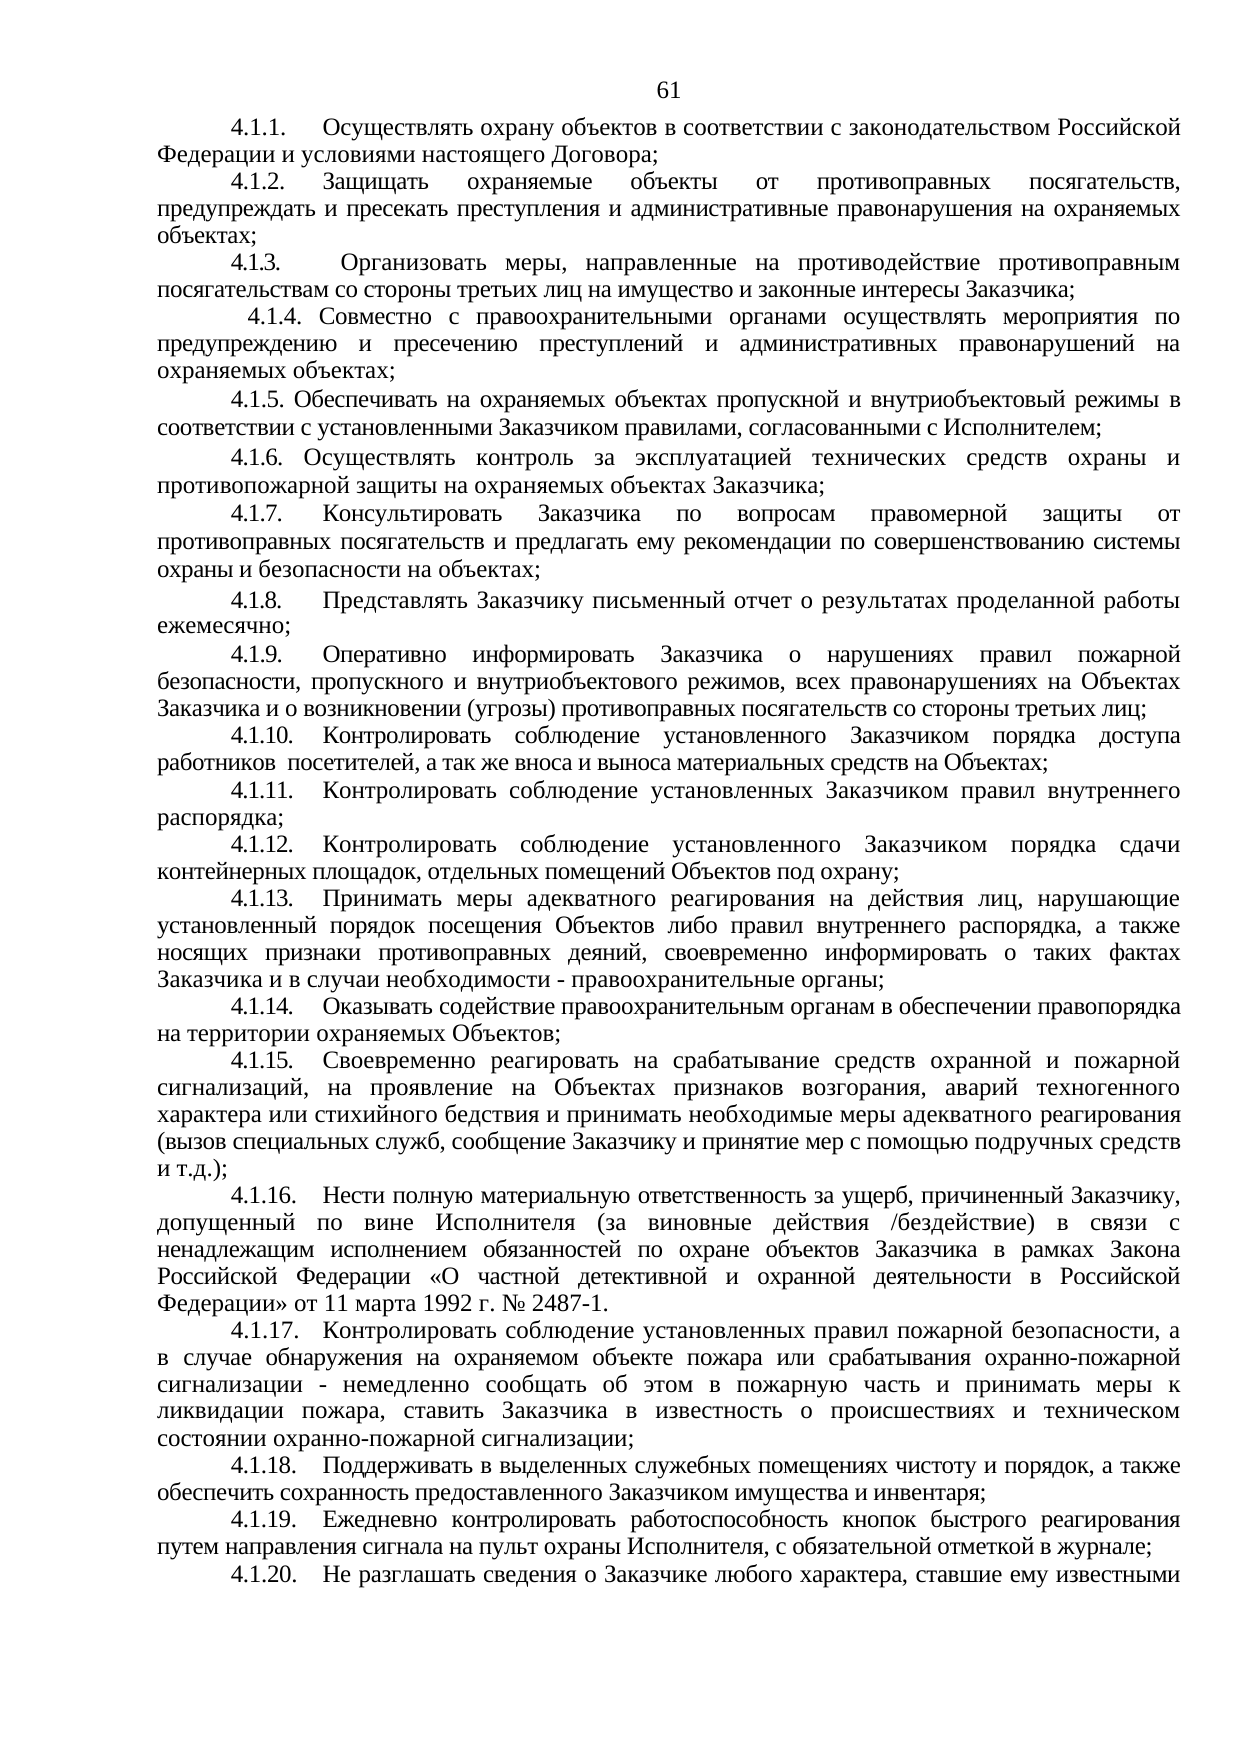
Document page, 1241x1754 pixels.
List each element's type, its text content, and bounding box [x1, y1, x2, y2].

text 4.1.7. Консультировать Заказчика по вопросам правомерной защиты от противоправных посягательств и предлагать ему рекомендации по совершенствованию системы охраны и безопасности на объектах; [157, 499, 1181, 583]
text 4.1.9. Оперативно информировать Заказчика о нарушениях правил пожарной безопасности, пропускного и внутриобъектового режимов, всех правонарушениях на Объектах Заказчика и о возникновении (угрозы) противоправных посягательств со стороны третьих лиц; [157, 641, 1181, 722]
list Поддерживать в выделенных служебных помещениях чистоту и порядок, а также обеспечить сохранность предоставленного Заказчиком имущества и инвентаря; [157, 1452, 1181, 1506]
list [157, 1561, 1181, 1588]
text 4.1.3. Организовать меры, направленные на противодействие противоправным посягательствам со стороны третьих лиц на имущество и законные интересы Заказчика; [157, 248, 1181, 302]
list Контролировать соблюдение установленных правил пожарной безопасности, а в случае обнаружения на охраняемом объекте пожара или срабатывания охранно-пожарной сигнализации - немедленно сообщать об этом в пожарную часть и принимать меры к ликвидации пожара, ставить Заказчика в известность о происшествиях и техническом состоянии охранно-пожарной сигнализации; [157, 1316, 1181, 1451]
list Ежедневно контролировать работоспособность кнопок быстрого реагирования путем направления сигнала на пульт охраны Исполнителя, с обязательной отметкой в журнале; [157, 1506, 1181, 1560]
text 4.1.14. Оказывать содействие правоохранительным органам в обеспечении правопорядка на территории охраняемых Объектов; [157, 993, 1181, 1047]
text 4.1.11. Контролировать соблюдение установленных Заказчиком правил внутреннего распорядка; [157, 777, 1181, 831]
list Осуществлять охрану объектов в соответствии с законодательством Российской Федерации и условиями настоящего Договора; [157, 114, 1181, 168]
list Защищать охраняемые объекты от противоправных посягательств, предупреждать и пресекать преступления и административные правонарушения на охраняемых объектах; [157, 168, 1181, 248]
text 4.1.5. Обеспечивать на охраняемых объектах пропускной и внутриобъектовый режимы в соответствии с установленными Заказчиком правилами, согласованными с Исполнителем; [157, 386, 1181, 441]
text 4.1.12. Контролировать соблюдение установленного Заказчиком порядка сдачи контейнерных площадок, отдельных помещений Объектов под охрану; [157, 831, 1181, 885]
text 4.1.6. Осуществлять контроль за эксплуатацией технических средств охраны и противопожарной защиты на охраняемых объектах Заказчика; [157, 443, 1181, 499]
text 4.1.4. Совместно с правоохранительными органами осуществлять мероприятия по предупреждению и пресечению преступлений и административных правонарушений на охраняемых объектах; [157, 302, 1181, 383]
text 4.1.8. Представлять Заказчику письменный отчет о результатах проделанной работы ежемесячно; [157, 588, 1181, 639]
text 4.1.10. Контролировать соблюдение установленного Заказчиком порядка доступа работников посетителей, а так же вноса и выноса материальных средств на Объектах; [157, 722, 1181, 776]
list Нести полную материальную ответственность за ущерб, причиненный Заказчику, допущенный по вине Исполнителя (за виновные действия /бездействие) в связи с ненадлежащим исполнением обязанностей по охране объектов Заказчика в рамках Закона Российской Федерации «О частной детективной и охранной деятельности в Российской Федерации» от 11 марта 1992 г. № 2487-1. [157, 1182, 1181, 1316]
text 4.1.13. Принимать меры адекватного реагирования на действия лиц, нарушающие установленный порядок посещения Объектов либо правил внутреннего распорядка, а также носящих признаки противоправных деяний, своевременно информировать о таких фактах Заказчика и в случаи необходимости - правоохранительные органы; [157, 885, 1181, 993]
text 4.1.15. Своевременно реагировать на срабатывание средств охранной и пожарной сигнализаций, на проявление на Объектах признаков возгорания, аварий техногенного характера или стихийного бедствия и принимать необходимые меры адекватного реагирования (вызов специальных служб, сообщение Заказчику и принятие мер с помощью подручных средств и т.д.); [157, 1047, 1181, 1182]
